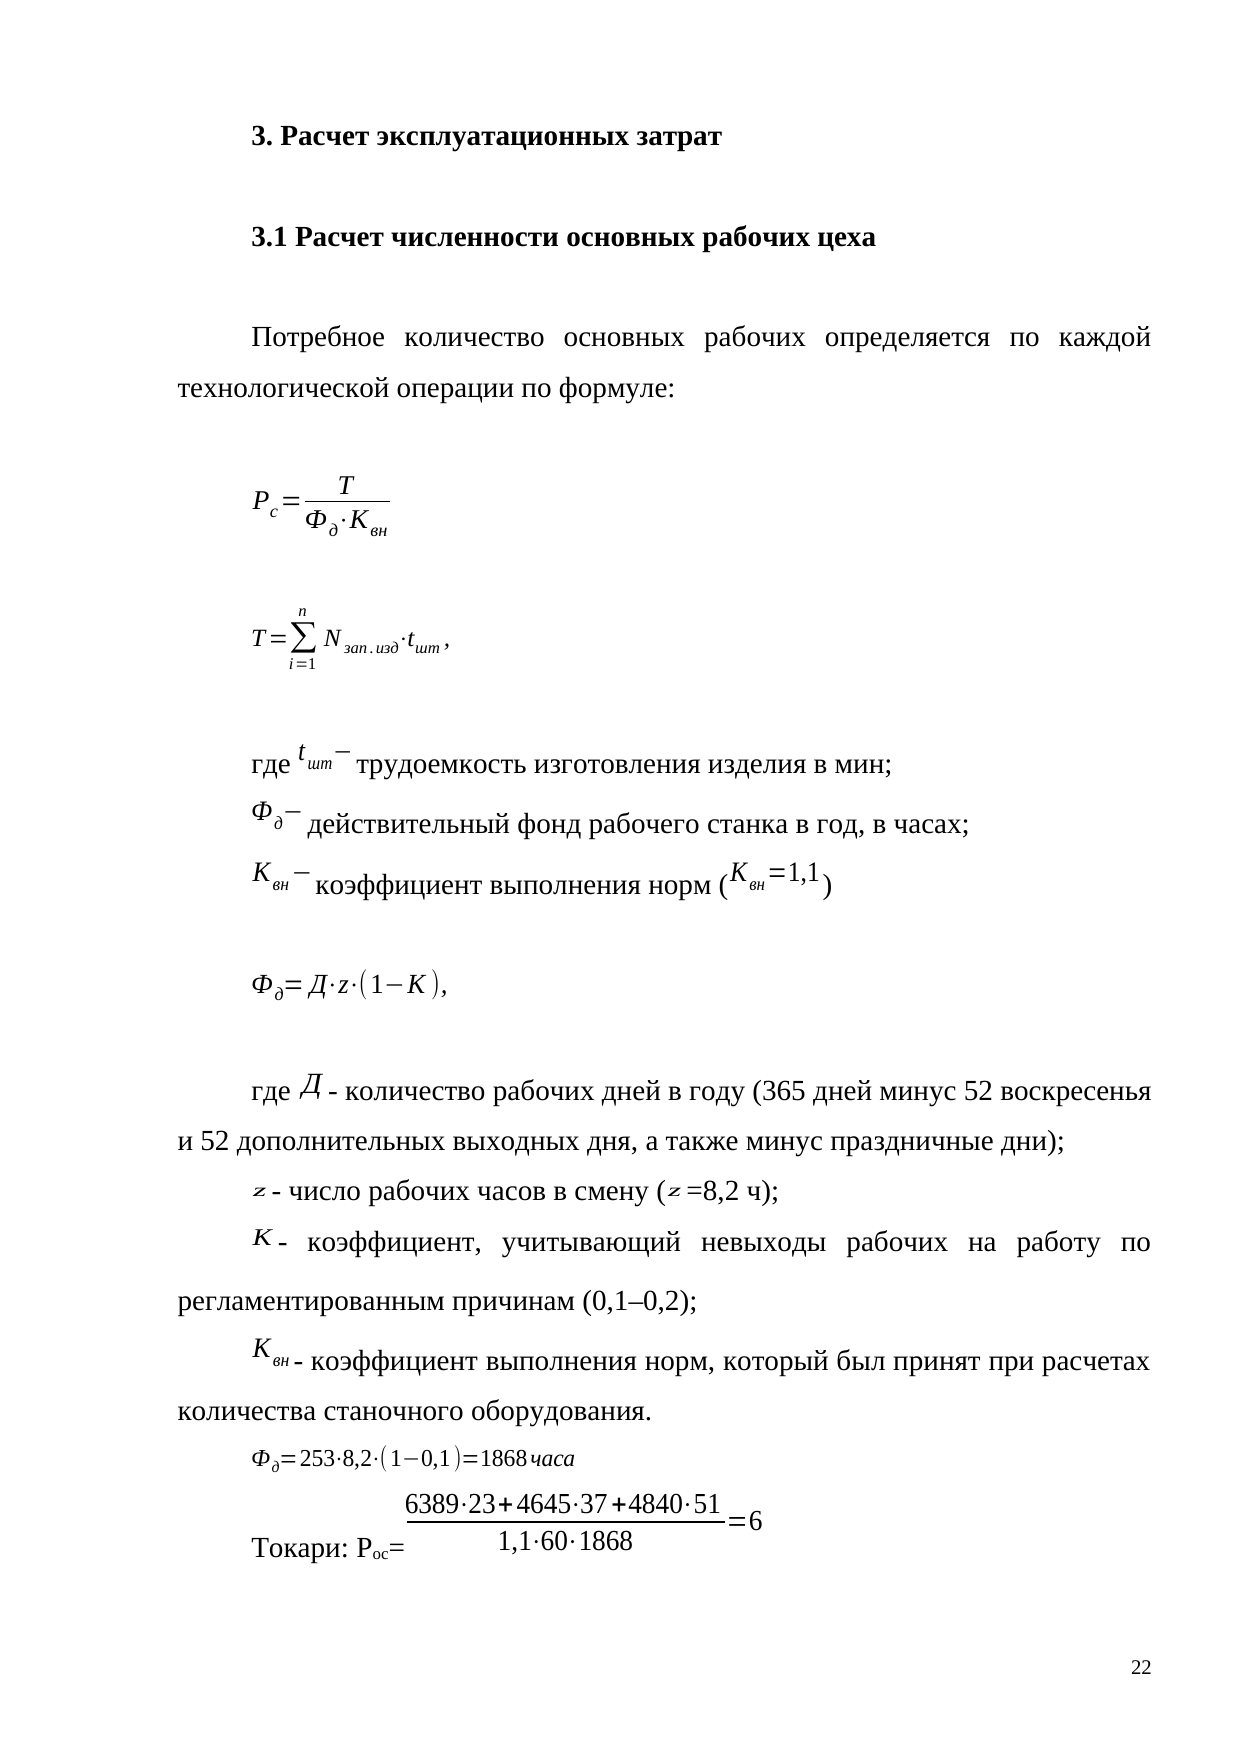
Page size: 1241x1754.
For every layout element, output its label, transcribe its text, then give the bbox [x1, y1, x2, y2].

text - коэффициент выполнения норм, который был принят при расчетах количества станочного оборудования. [177, 1333, 1152, 1427]
text где - количество рабочих дней в году (365 дней минус 52 воскресенья и 52 дополнительных выходных дня, а также минус праздничные дни); [177, 1067, 1152, 1157]
text действительный фонд рабочего станка в год, в часах; [177, 796, 1152, 840]
text Потребное количество основных рабочих определяется по каждой технологической операции по формуле: [177, 319, 1152, 403]
text Токари: Pос= [177, 1488, 1152, 1563]
text 3. Расчет эксплуатационных затрат [177, 118, 1152, 152]
text - коэффициент, учитывающий невыходы рабочих на работу по регламентированным причинам (0,1–0,2); [177, 1224, 1152, 1316]
text 3.1 Расчет численности основных рабочих цеха [177, 219, 1152, 252]
text где трудоемкость изготовления изделия в мин; [177, 736, 1152, 779]
text коэффициент выполнения норм () [177, 857, 1152, 900]
text - число рабочих часов в смену (=8,2 ч); [177, 1173, 1152, 1207]
